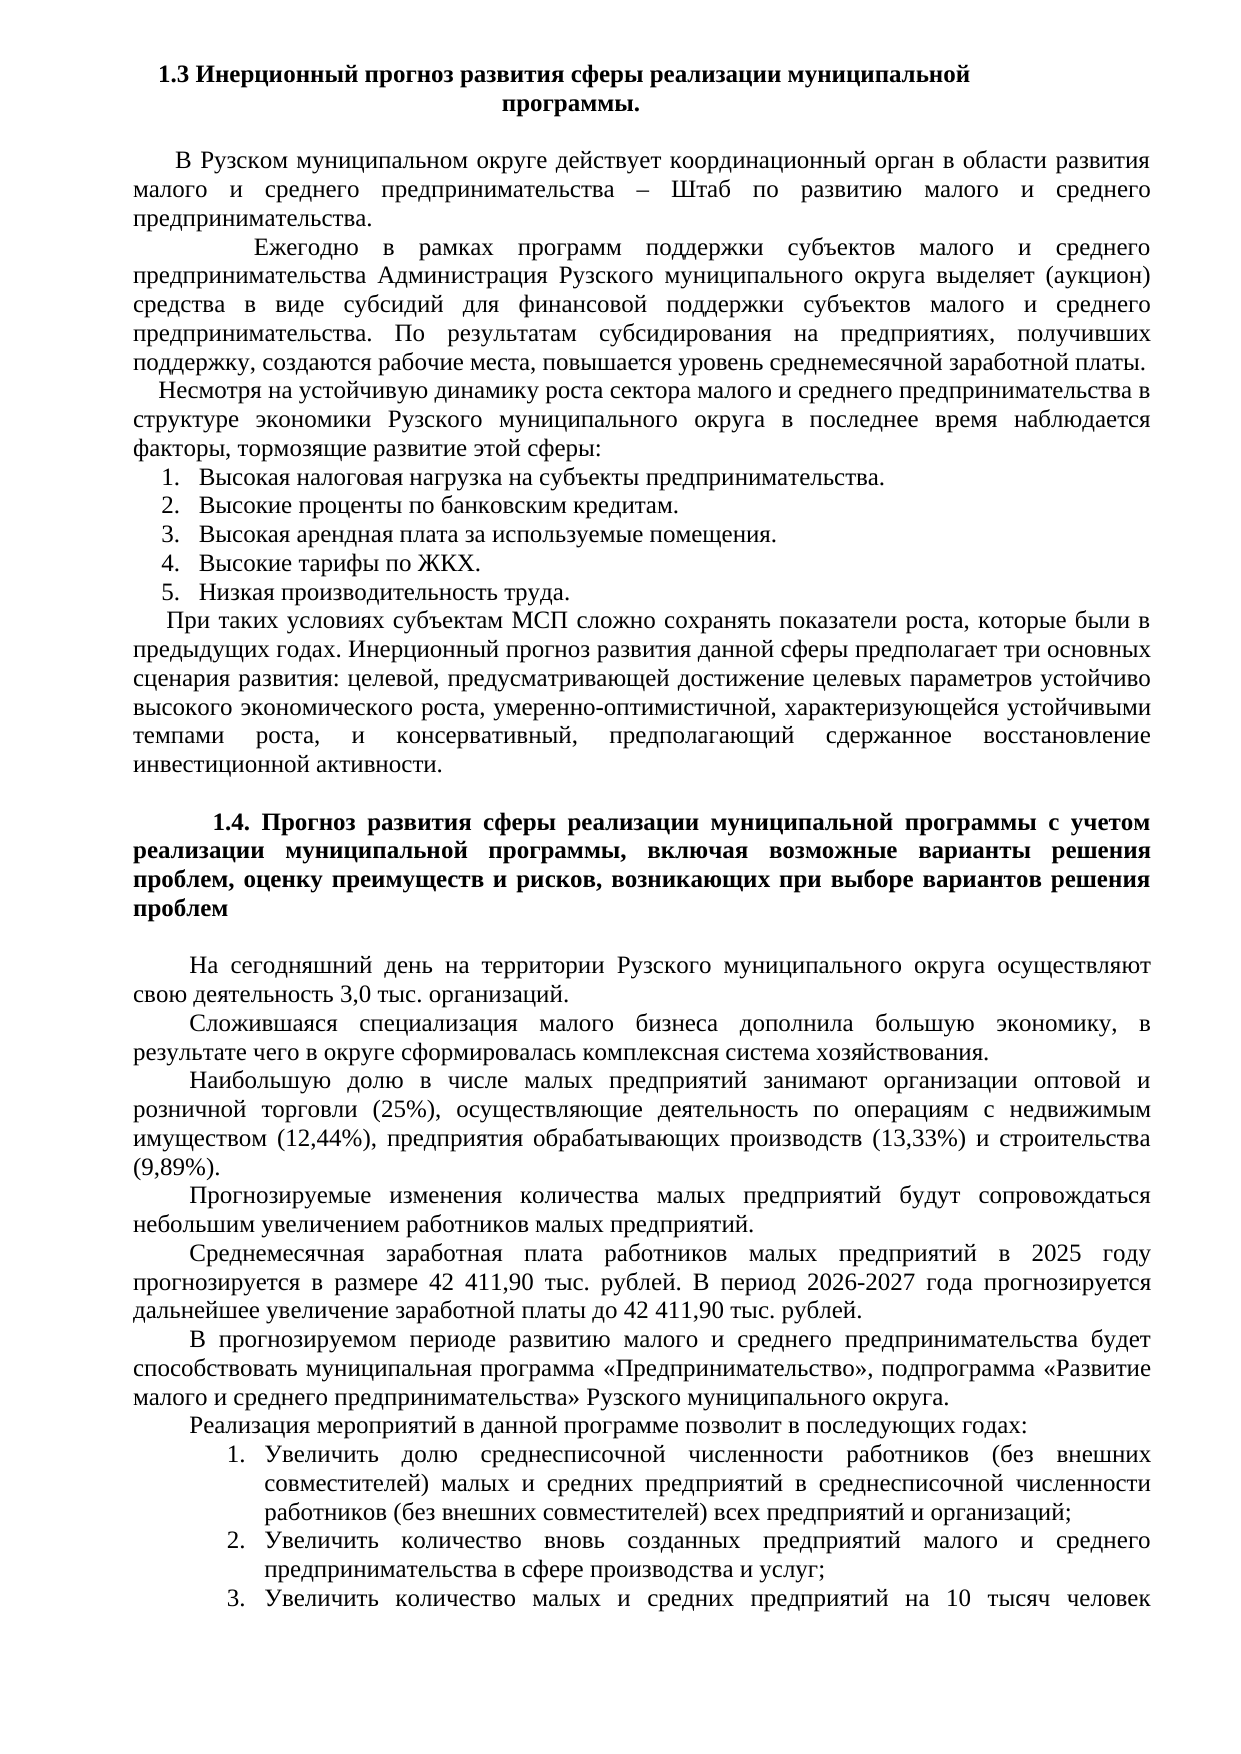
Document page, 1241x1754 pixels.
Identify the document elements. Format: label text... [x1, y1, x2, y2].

list Высокие тарифы по ЖКХ. [161, 548, 1152, 577]
text 1.4. Прогноз развития сферы реализации муниципальной программы с учетом реализации муниципальной программы, включая возможные варианты решения проблем, оценку преимуществ и рисков, возникающих при выборе вариантов решения проблем [133, 807, 1152, 922]
text программы. [133, 88, 1152, 117]
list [227, 1583, 1152, 1612]
text В прогнозируемом периоде развитию малого и среднего предпринимательства будет способствовать муниципальная программа «Предпринимательство», подпрограмма «Развитие малого и среднего предпринимательства» Рузского муниципального округа. [133, 1324, 1152, 1410]
text В Рузском муниципальном округе действует координационный орган в области развития малого и среднего предпринимательства – Штаб по развитию малого и среднего предпринимательства. [133, 145, 1152, 232]
text Ежегодно в рамках программ поддержки субъектов малого и среднего предпринимательства Администрация Рузского муниципального округа выделяет (аукцион) средства в виде субсидий для финансовой поддержки субъектов малого и среднего предпринимательства. По результатам субсидирования на предприятиях, получивших поддержку, создаются рабочие места, повышается уровень среднемесячной заработной платы. [133, 232, 1152, 375]
text Наибольшую долю в числе малых предприятий занимают организации оптовой и розничной торговли (25%), осуществляющие деятельность по операциям с недвижимым имуществом (12,44%), предприятия обрабатывающих производств (13,33%) и строительства (9,89%). [133, 1065, 1152, 1180]
text Сложившаяся специализация малого бизнеса дополнила большую экономику, в результате чего в округе сформировалась комплексная система хозяйствования. [133, 1008, 1152, 1065]
list Увеличить долю среднесписочной численности работников (без внешних совместителей) малых и средних предприятий в среднесписочной численности работников (без внешних совместителей) всех предприятий и организаций; [227, 1439, 1152, 1525]
list Высокая налоговая нагрузка на субъекты предпринимательства. [161, 462, 1152, 490]
text 1.3 Инерционный прогноз развития сферы реализации муниципальной [133, 59, 1152, 88]
list Высокие проценты по банковским кредитам. [161, 490, 1152, 519]
list Увеличить количество вновь созданных предприятий малого и среднего предпринимательства в сфере производства и услуг; [227, 1525, 1152, 1583]
text На сегодняшний день на территории Рузского муниципального округа осуществляют свою деятельность 3,0 тыс. организаций. [133, 950, 1152, 1008]
text Несмотря на устойчивую динамику роста сектора малого и среднего предпринимательства в структуре экономики Рузского муниципального округа в последнее время наблюдается факторы, тормозящие развитие этой сферы: [133, 375, 1152, 462]
list Высокая арендная плата за используемые помещения. [161, 519, 1152, 548]
list Низкая производительность труда. [161, 577, 1152, 605]
text Прогнозируемые изменения количества малых предприятий будут сопровождаться небольшим увеличением работников малых предприятий. [133, 1180, 1152, 1238]
text При таких условиях субъектам МСП сложно сохранять показатели роста, которые были в предыдущих годах. Инерционный прогноз развития данной сферы предполагает три основных сценария развития: целевой, предусматривающей достижение целевых параметров устойчиво высокого экономического роста, умеренно-оптимистичной, характеризующейся устойчивыми темпами роста, и консервативный, предполагающий сдержанное восстановление инвестиционной активности. [133, 605, 1152, 778]
text Реализация мероприятий в данной программе позволит в последующих годах: [133, 1410, 1152, 1439]
text Среднемесячная заработная плата работников малых предприятий в 2025 году прогнозируется в размере 42 411,90 тыс. рублей. В период 2026-2027 года прогнозируется дальнейшее увеличение заработной платы до 42 411,90 тыс. рублей. [133, 1238, 1152, 1324]
